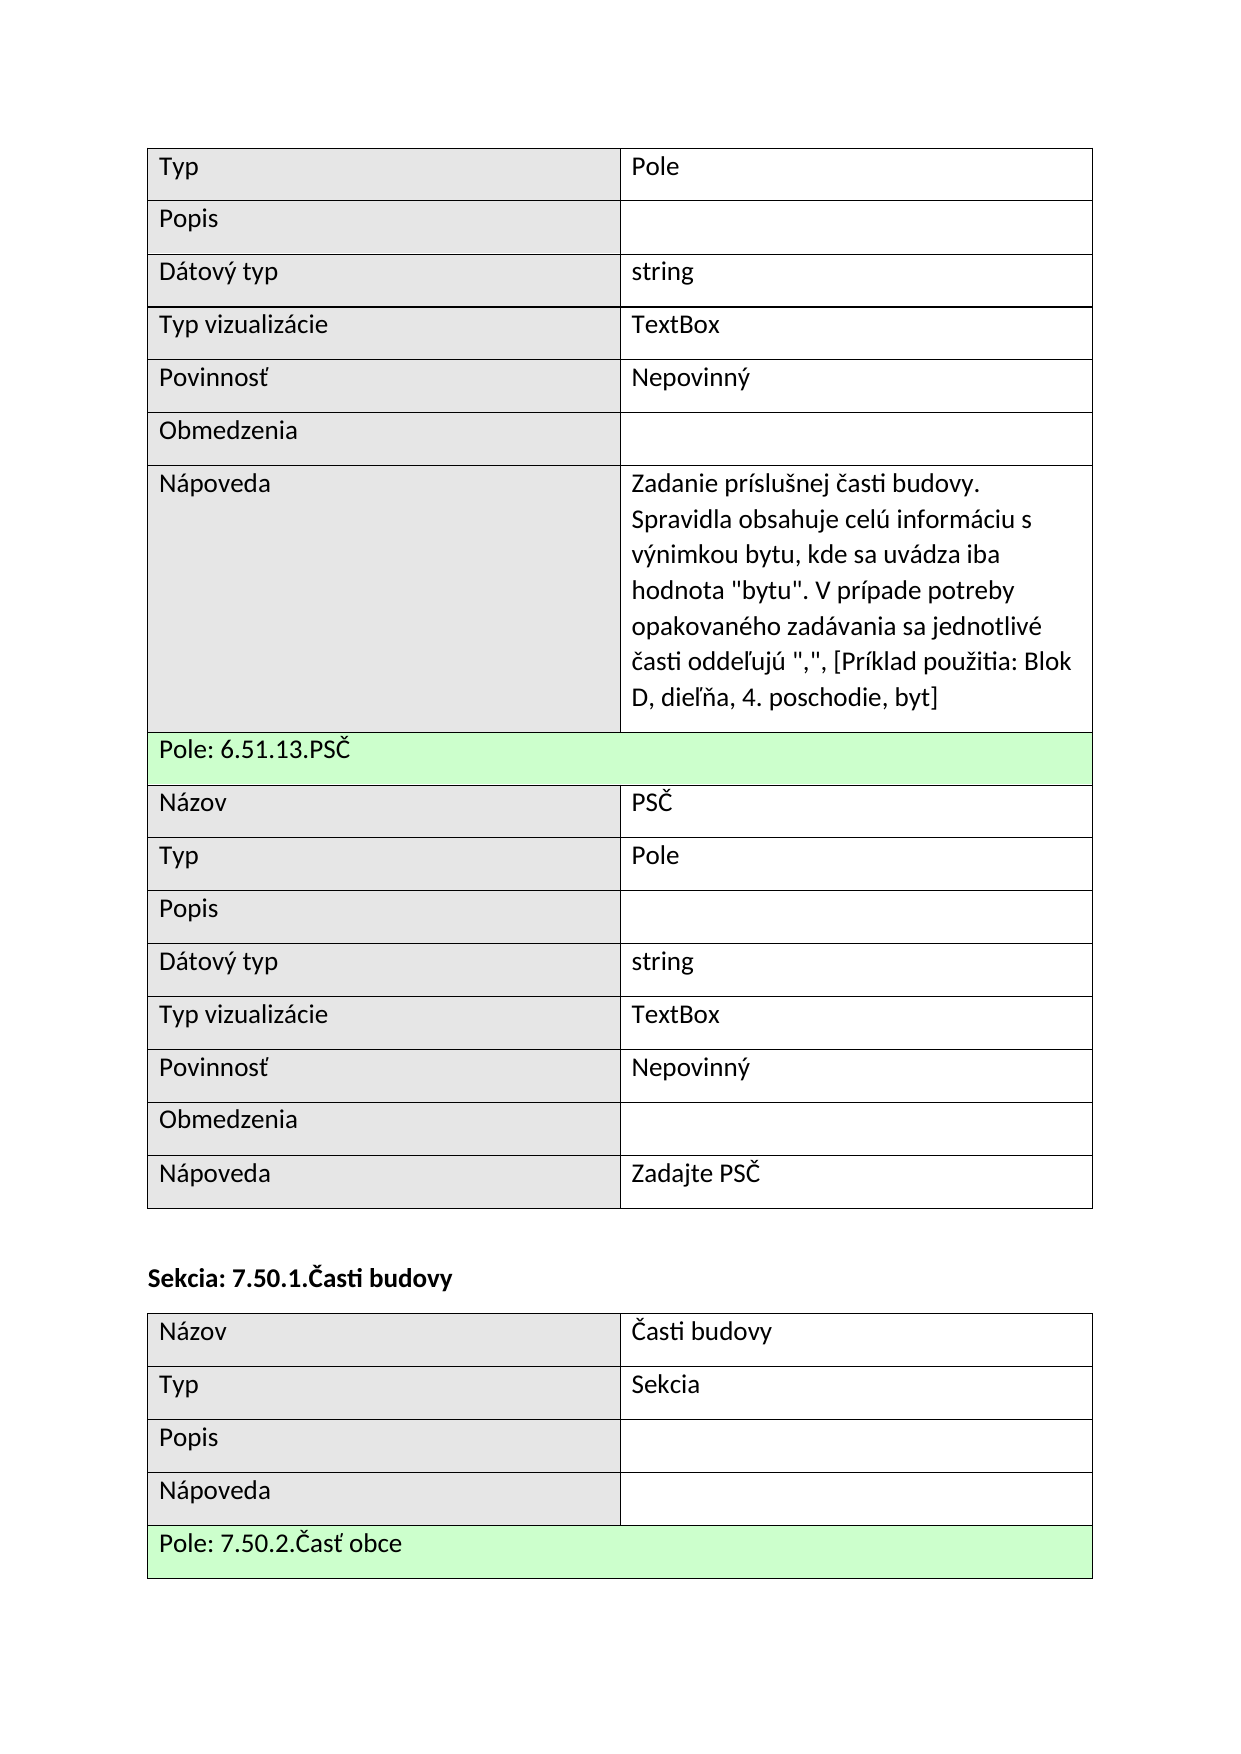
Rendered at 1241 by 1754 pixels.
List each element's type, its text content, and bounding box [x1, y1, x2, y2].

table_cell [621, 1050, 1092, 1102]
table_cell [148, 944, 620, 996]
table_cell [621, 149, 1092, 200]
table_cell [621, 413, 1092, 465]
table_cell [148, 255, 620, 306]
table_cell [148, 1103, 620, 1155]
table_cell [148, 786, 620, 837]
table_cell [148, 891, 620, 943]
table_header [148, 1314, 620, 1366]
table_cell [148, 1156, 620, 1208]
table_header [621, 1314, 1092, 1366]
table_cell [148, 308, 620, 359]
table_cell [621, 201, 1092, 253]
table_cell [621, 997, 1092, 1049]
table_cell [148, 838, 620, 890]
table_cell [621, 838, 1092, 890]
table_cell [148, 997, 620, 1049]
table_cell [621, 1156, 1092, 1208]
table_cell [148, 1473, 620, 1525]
text Sekcia: 7.50.1.Časti budovy [148, 1261, 1093, 1294]
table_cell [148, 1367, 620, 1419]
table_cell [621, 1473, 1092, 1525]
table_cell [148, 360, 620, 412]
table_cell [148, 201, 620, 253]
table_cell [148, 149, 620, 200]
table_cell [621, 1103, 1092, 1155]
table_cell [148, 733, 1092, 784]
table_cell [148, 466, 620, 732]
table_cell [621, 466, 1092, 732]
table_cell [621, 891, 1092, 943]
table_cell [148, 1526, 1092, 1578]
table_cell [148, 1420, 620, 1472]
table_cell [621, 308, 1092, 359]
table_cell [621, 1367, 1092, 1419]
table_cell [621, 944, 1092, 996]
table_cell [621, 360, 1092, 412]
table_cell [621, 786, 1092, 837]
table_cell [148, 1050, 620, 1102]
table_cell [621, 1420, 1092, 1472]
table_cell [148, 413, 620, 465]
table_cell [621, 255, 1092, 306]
